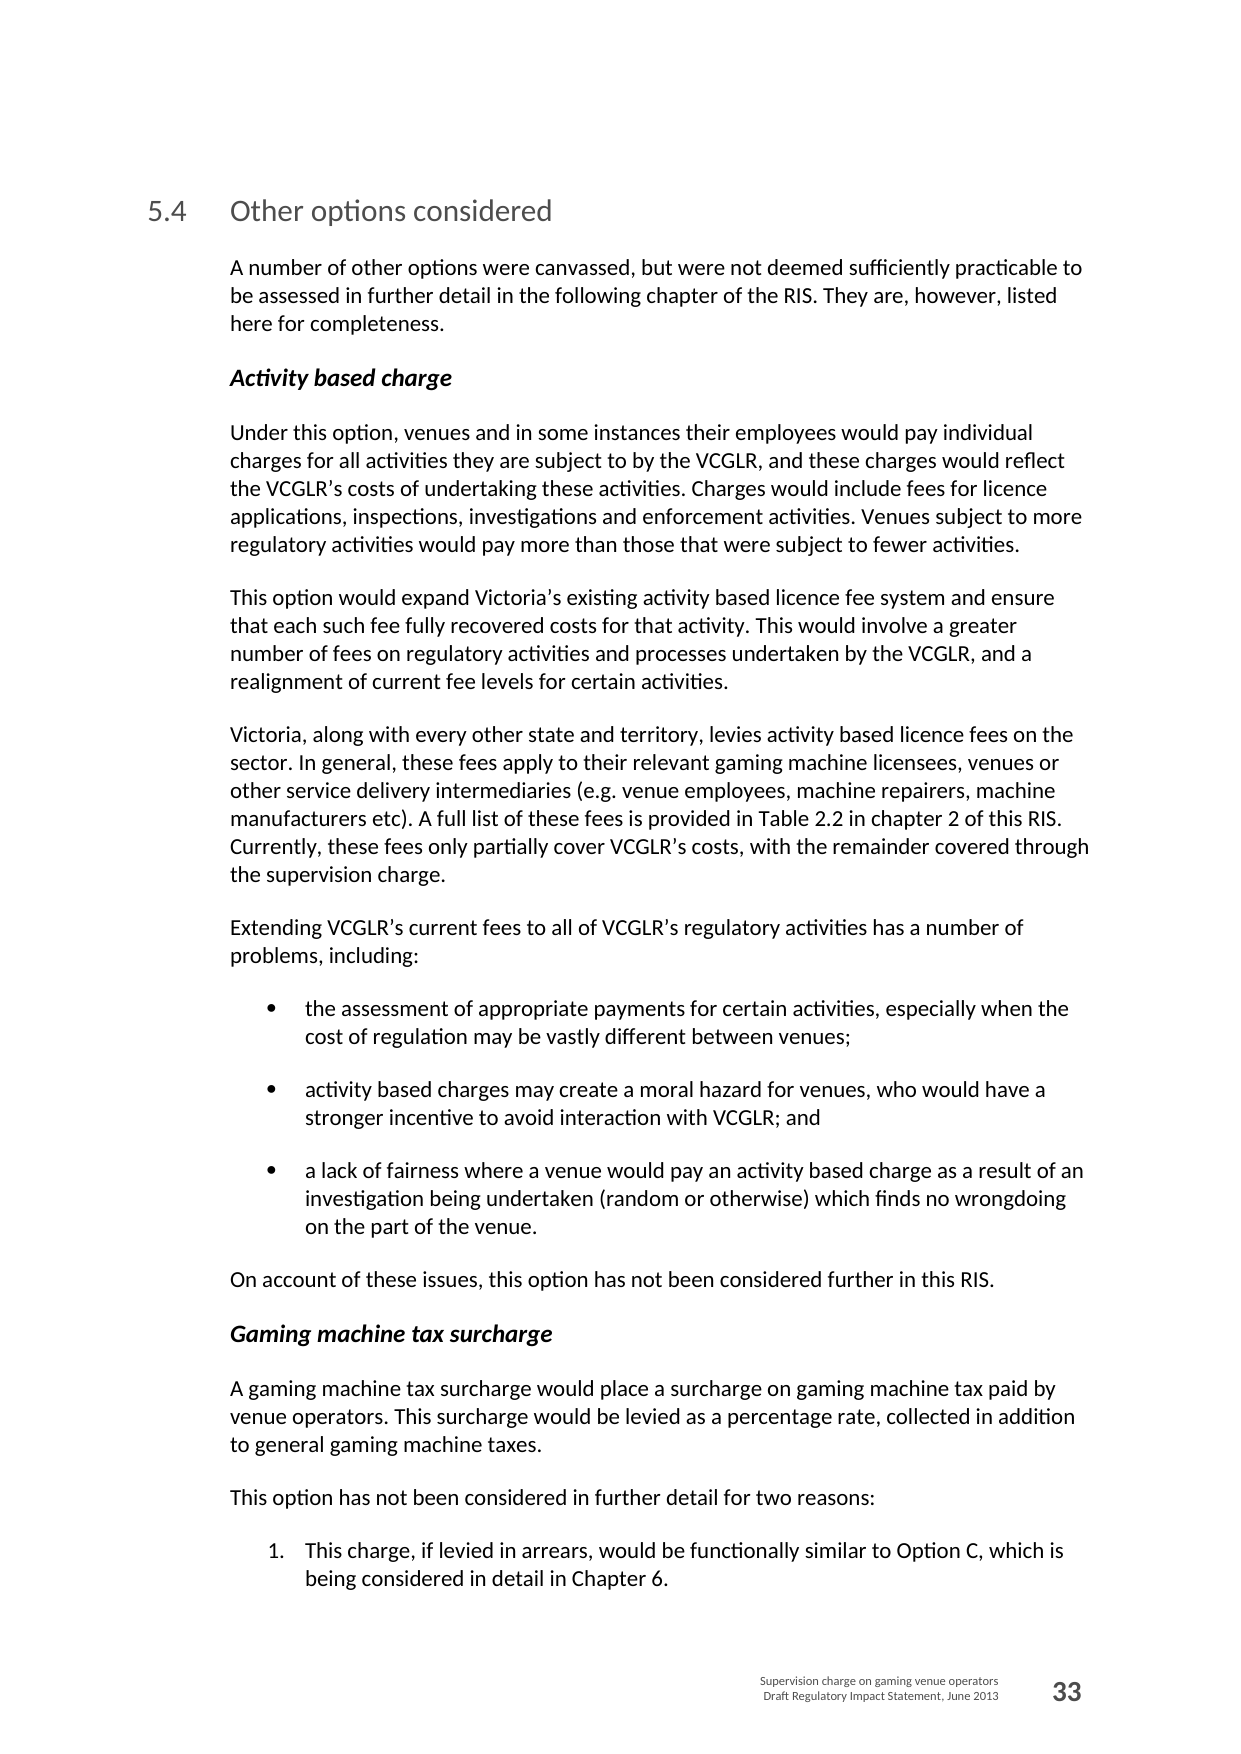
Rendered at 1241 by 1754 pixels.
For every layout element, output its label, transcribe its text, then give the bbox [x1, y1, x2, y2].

list the assessment of appropriate payments for certain activities, especially when the cost of regulation may be vastly different between venues; [267, 994, 1093, 1050]
text This option has not been considered in further detail for two reasons: [230, 1483, 1093, 1511]
text A gaming machine tax surcharge would place a surcharge on gaming machine tax paid by venue operators. This surcharge would be levied as a percentage rate, collected in addition to general gaming machine taxes. [230, 1374, 1093, 1458]
list This charge, if levied in arrears, would be functionally similar to Option C, which is being considered in detail in Chapter 6. [267, 1536, 1093, 1592]
text This option would expand Victoria’s existing activity based licence fee system and ensure that each such fee fully recovered costs for that activity. This would involve a greater number of fees on regulatory activities and processes undertaken by the VCGLR, and a realignment of current fee levels for certain activities. [230, 583, 1093, 695]
list a lack of fairness where a venue would pay an activity based charge as a result of an investigation being undertaken (random or otherwise) which finds no wrongdoing on the part of the venue. [267, 1156, 1093, 1241]
text Extending VCGLR’s current fees to all of VCGLR’s regulatory activities has a number of problems, including: [230, 913, 1093, 969]
text A number of other options were canvassed, but were not deemed sufficiently practicable to be assessed in further detail in the following chapter of the RIS. They are, however, listed here for completeness. [230, 253, 1093, 337]
list activity based charges may create a moral hazard for venues, who would have a stronger incentive to avoid interaction with VCGLR; and [267, 1075, 1093, 1131]
text On account of these issues, this option has not been considered further in this RIS. [230, 1266, 1093, 1293]
text Under this option, venues and in some instances their employees would pay individual charges for all activities they are subject to by the VCGLR, and these charges would reflect the VCGLR’s costs of undertaking these activities. Charges would include fees for licence applications, inspections, investigations and enforcement activities. Venues subject to more regulatory activities would pay more than those that were subject to fewer activities. [230, 418, 1093, 558]
text Gaming machine tax surcharge [230, 1318, 1093, 1349]
text Victoria, along with every other state and territory, levies activity based licence fees on the sector. In general, these fees apply to their relevant gaming machine licensees, venues or other service delivery intermediaries (e.g. venue employees, machine repairers, machine manufacturers etc). A full list of these fees is provided in Table 2.2 in chapter 2 of this RIS. Currently, these fees only partially cover VCGLR’s costs, with the remainder covered through the supervision charge. [230, 720, 1093, 888]
subtitle Other options considered [147, 194, 1093, 228]
text Activity based charge [230, 362, 1093, 393]
